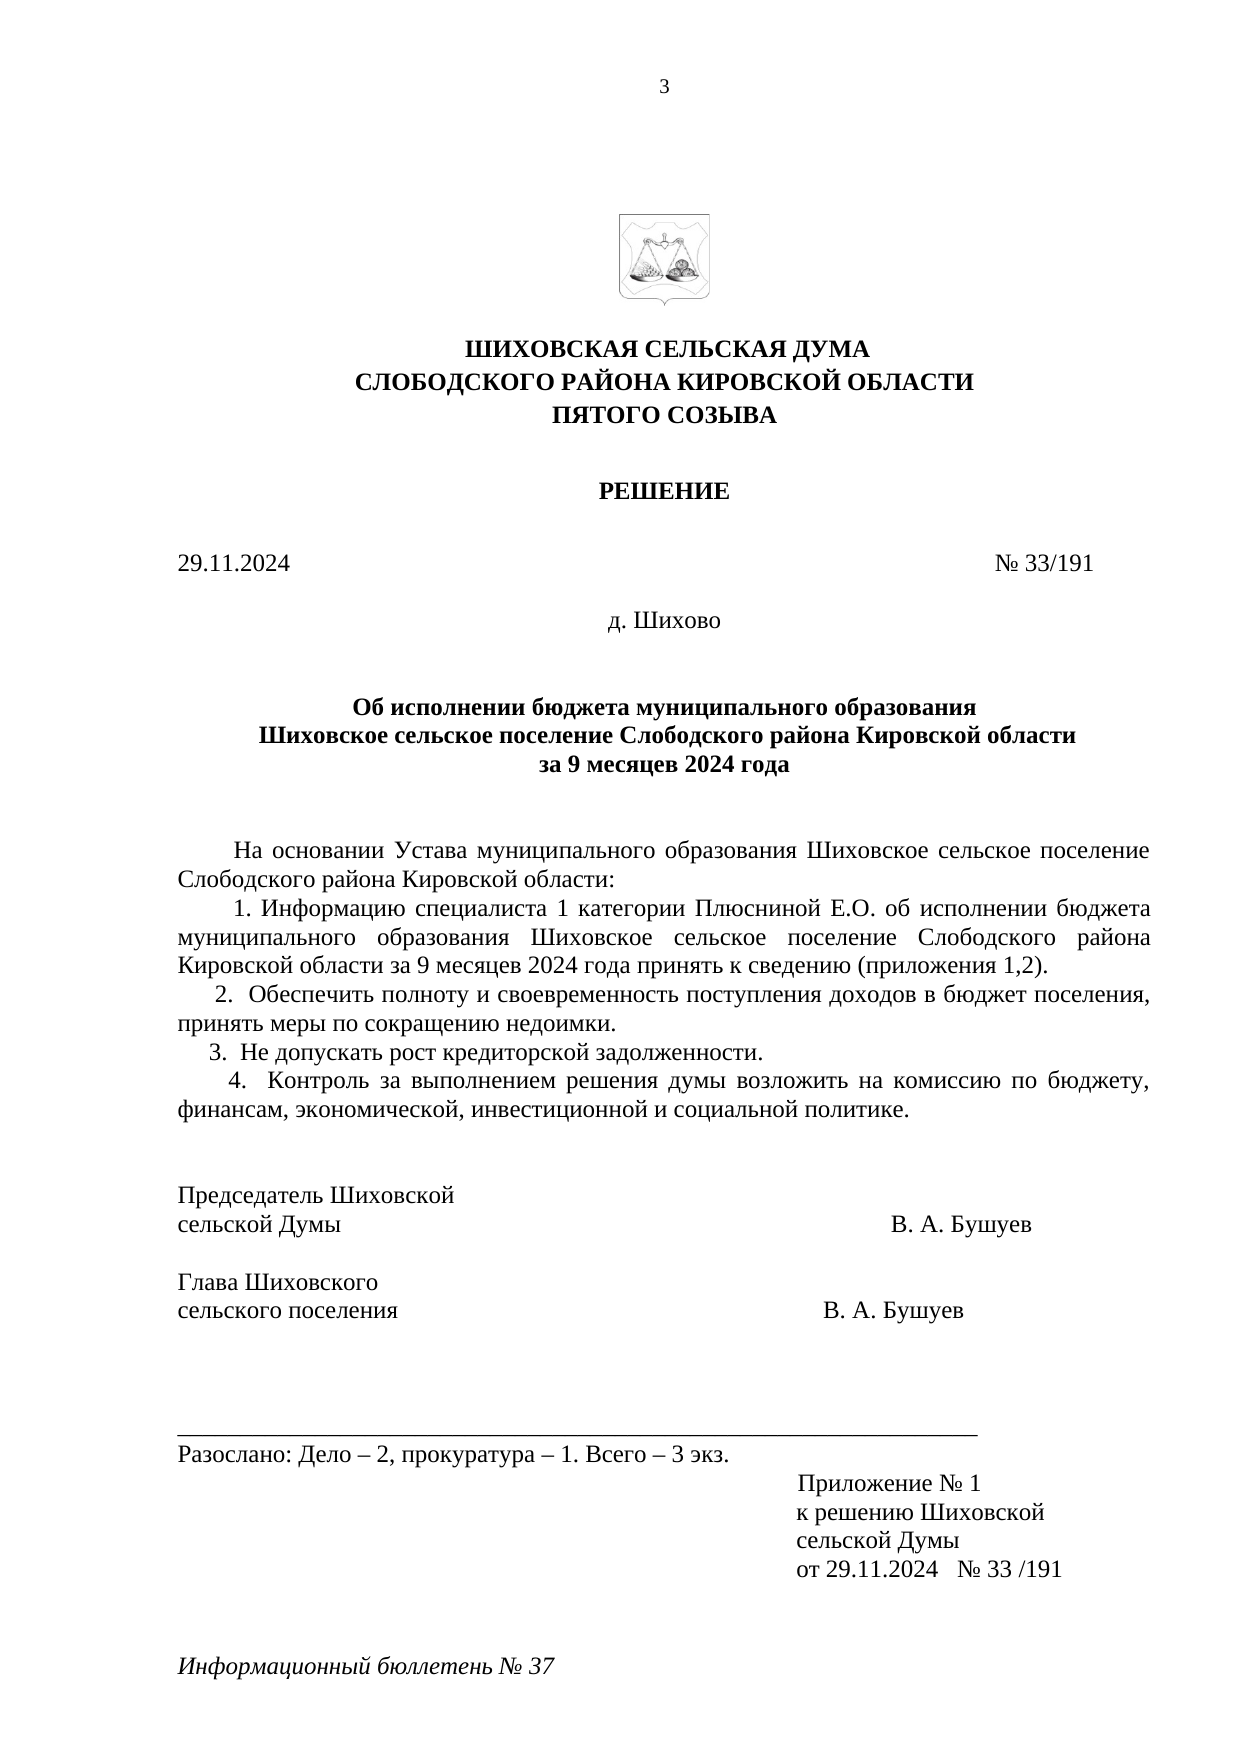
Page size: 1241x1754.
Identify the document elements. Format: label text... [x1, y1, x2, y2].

text сельской Думы [177, 1526, 1152, 1554]
text к решению Шиховской [177, 1497, 1152, 1526]
text На основании Устава муниципального образования Шиховское сельское поселение Слободского района Кировской области: [177, 836, 1152, 893]
text от 29.11.2024 № 33 /191 [177, 1554, 1152, 1583]
text 29.11.2024 № 33/191 [177, 548, 1152, 577]
text СЛОБОДСКОГО РАЙОНА КИРОВСКОЙ ОБЛАСТИ [177, 367, 1152, 396]
text Председатель Шиховской [177, 1181, 1152, 1209]
text 2. Обеспечить полноту и своевременность поступления доходов в бюджет поселения, принять меры по сокращению недоимки. [177, 979, 1152, 1037]
text 3. Не допускать рост кредиторской задолженности. [177, 1037, 1152, 1066]
text Приложение № 1 [177, 1468, 1152, 1497]
text Шиховское сельское поселение Слободского района Кировской области [177, 721, 1152, 749]
text 1. Информацию специалиста 1 категории Плюсниной Е.О. об исполнении бюджета муниципального образования Шиховское сельское поселение Слободского района Кировской области за 9 месяцев 2024 года принять к сведению (приложения 1,2). [177, 893, 1152, 979]
text сельского поселения В. А. Бушуев [177, 1296, 1152, 1324]
text за 9 месяцев 2024 года [177, 749, 1152, 778]
text ________________________________________________________________ [177, 1411, 1152, 1439]
text ПЯТОГО СОЗЫВА [177, 400, 1152, 429]
text д. Шихово [177, 606, 1152, 634]
text Глава Шиховского [177, 1267, 1152, 1296]
picture [619, 214, 710, 306]
text Об исполнении бюджета муниципального образования [177, 692, 1152, 721]
text Разослано: Дело – 2, прокуратура – 1. Всего – 3 экз. [177, 1439, 1152, 1468]
text РЕШЕНИЕ [177, 476, 1152, 505]
text сельской Думы В. А. Бушуев [177, 1209, 1152, 1238]
text 4. Контроль за выполнением решения думы возложить на комиссию по бюджету, финансам, экономической, инвестиционной и социальной политике. [177, 1066, 1152, 1123]
text ШИХОВСКАЯ СЕЛЬСКАЯ ДУМА [177, 334, 1152, 363]
